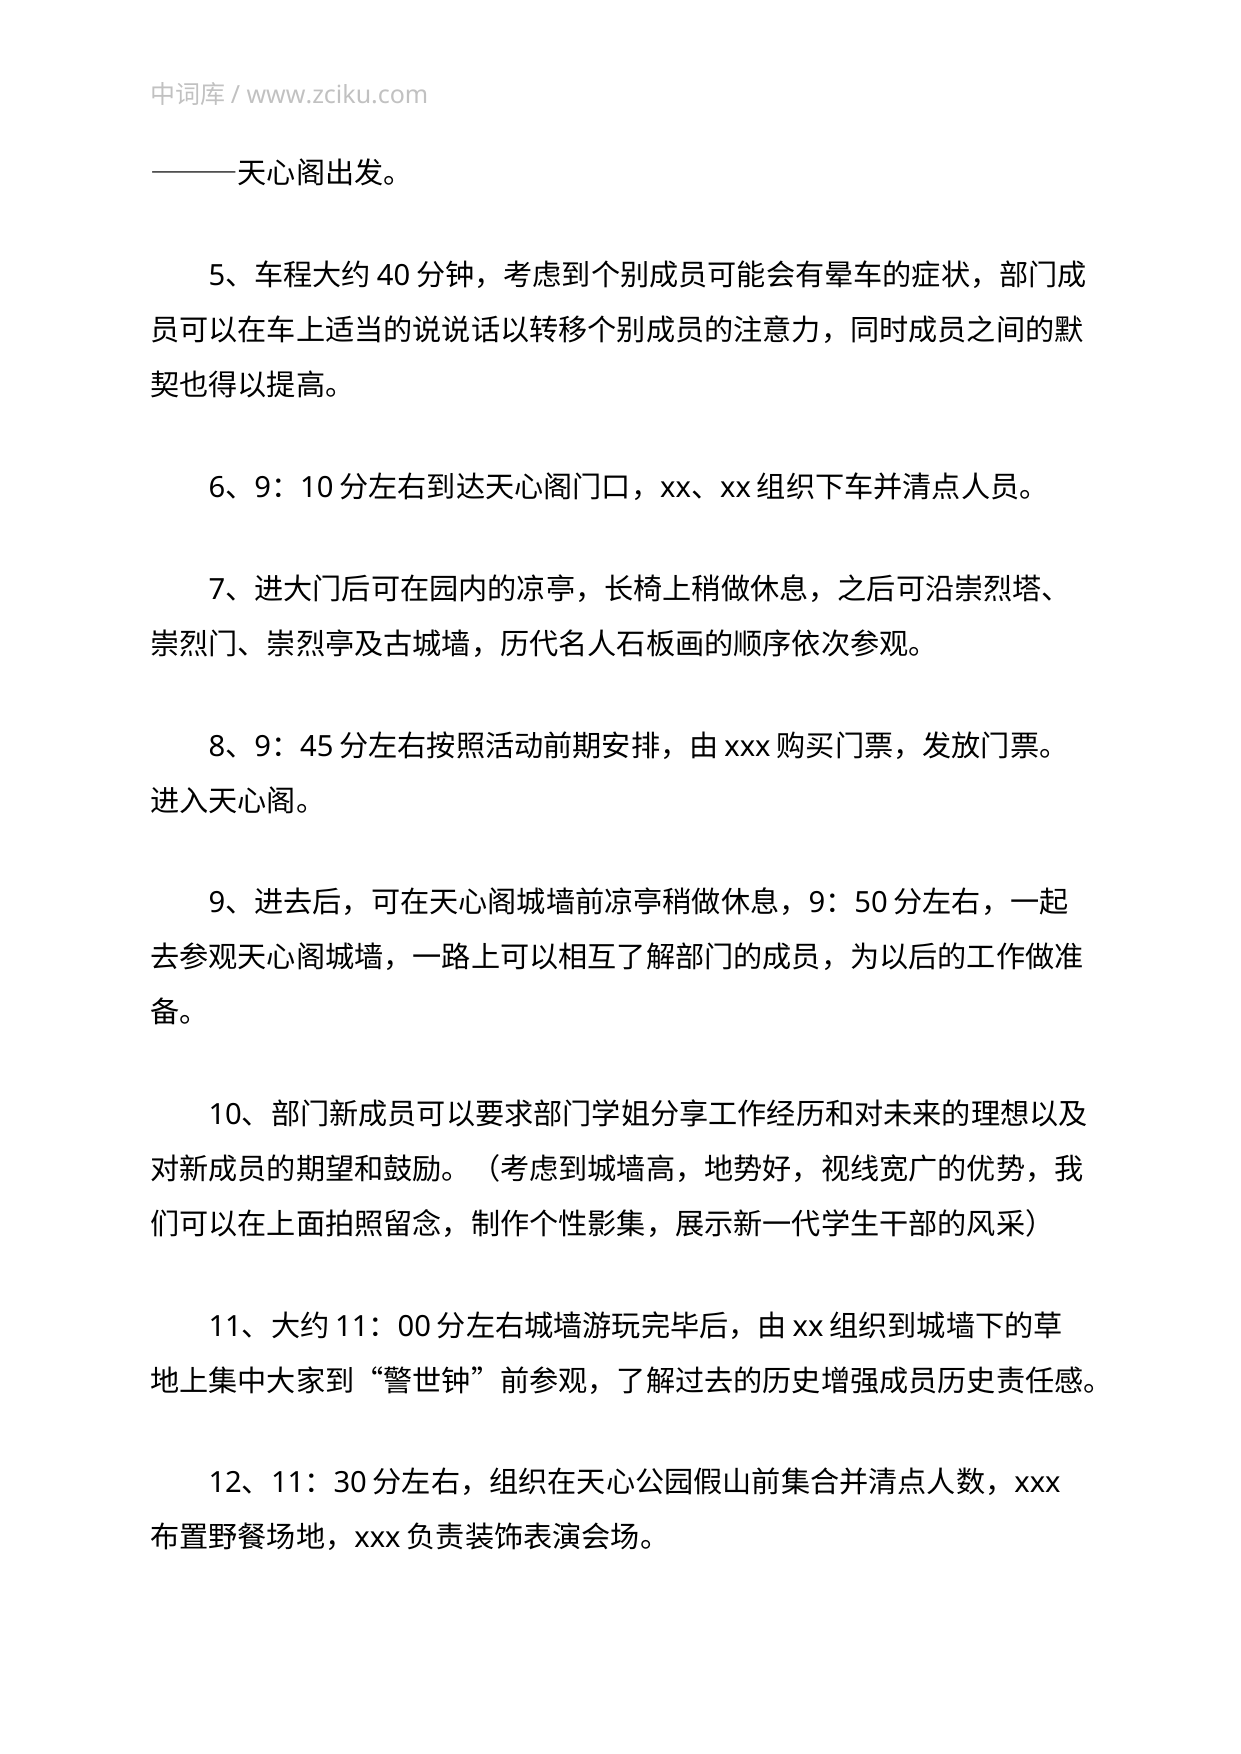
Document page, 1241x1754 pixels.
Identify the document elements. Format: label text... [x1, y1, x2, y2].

text 11、大约11：00分左右城墙游玩完毕后，由xx组织到城墙下的草地上集中大家到“警世钟”前参观，了解过去的历史增强成员历史责任感。 [150, 1302, 1090, 1399]
text 7、进大门后可在园内的凉亭，长椅上稍做休息，之后可沿崇烈塔、崇烈门、崇烈亭及古城墙，历代名人石板画的顺序依次参观。 [150, 565, 1090, 663]
text 6、9：10分左右到达天心阁门口，xx、xx组织下车并清点人员。 [150, 463, 1090, 506]
text 9、进去后，可在天心阁城墙前凉亭稍做休息，9：50分左右，一起去参观天心阁城墙，一路上可以相互了解部门的成员，为以后的工作做准备。 [150, 879, 1090, 1031]
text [150, 150, 1090, 192]
text 5、车程大约40分钟，考虑到个别成员可能会有晕车的症状，部门成员可以在车上适当的说说话以转移个别成员的注意力，同时成员之间的默契也得以提高。 [150, 252, 1090, 404]
text 8、9：45分左右按照活动前期安排，由xxx购买门票，发放门票。进入天心阁。 [150, 722, 1090, 819]
text 10、部门新成员可以要求部门学姐分享工作经历和对未来的理想以及对新成员的期望和鼓励。（考虑到城墙高，地势好，视线宽广的优势，我们可以在上面拍照留念，制作个性影集，展示新一代学生干部的风采） [150, 1091, 1090, 1243]
text 12、11：30分左右，组织在天心公园假山前集合并清点人数，xxx布置野餐场地，xxx负责装饰表演会场。 [150, 1459, 1090, 1556]
